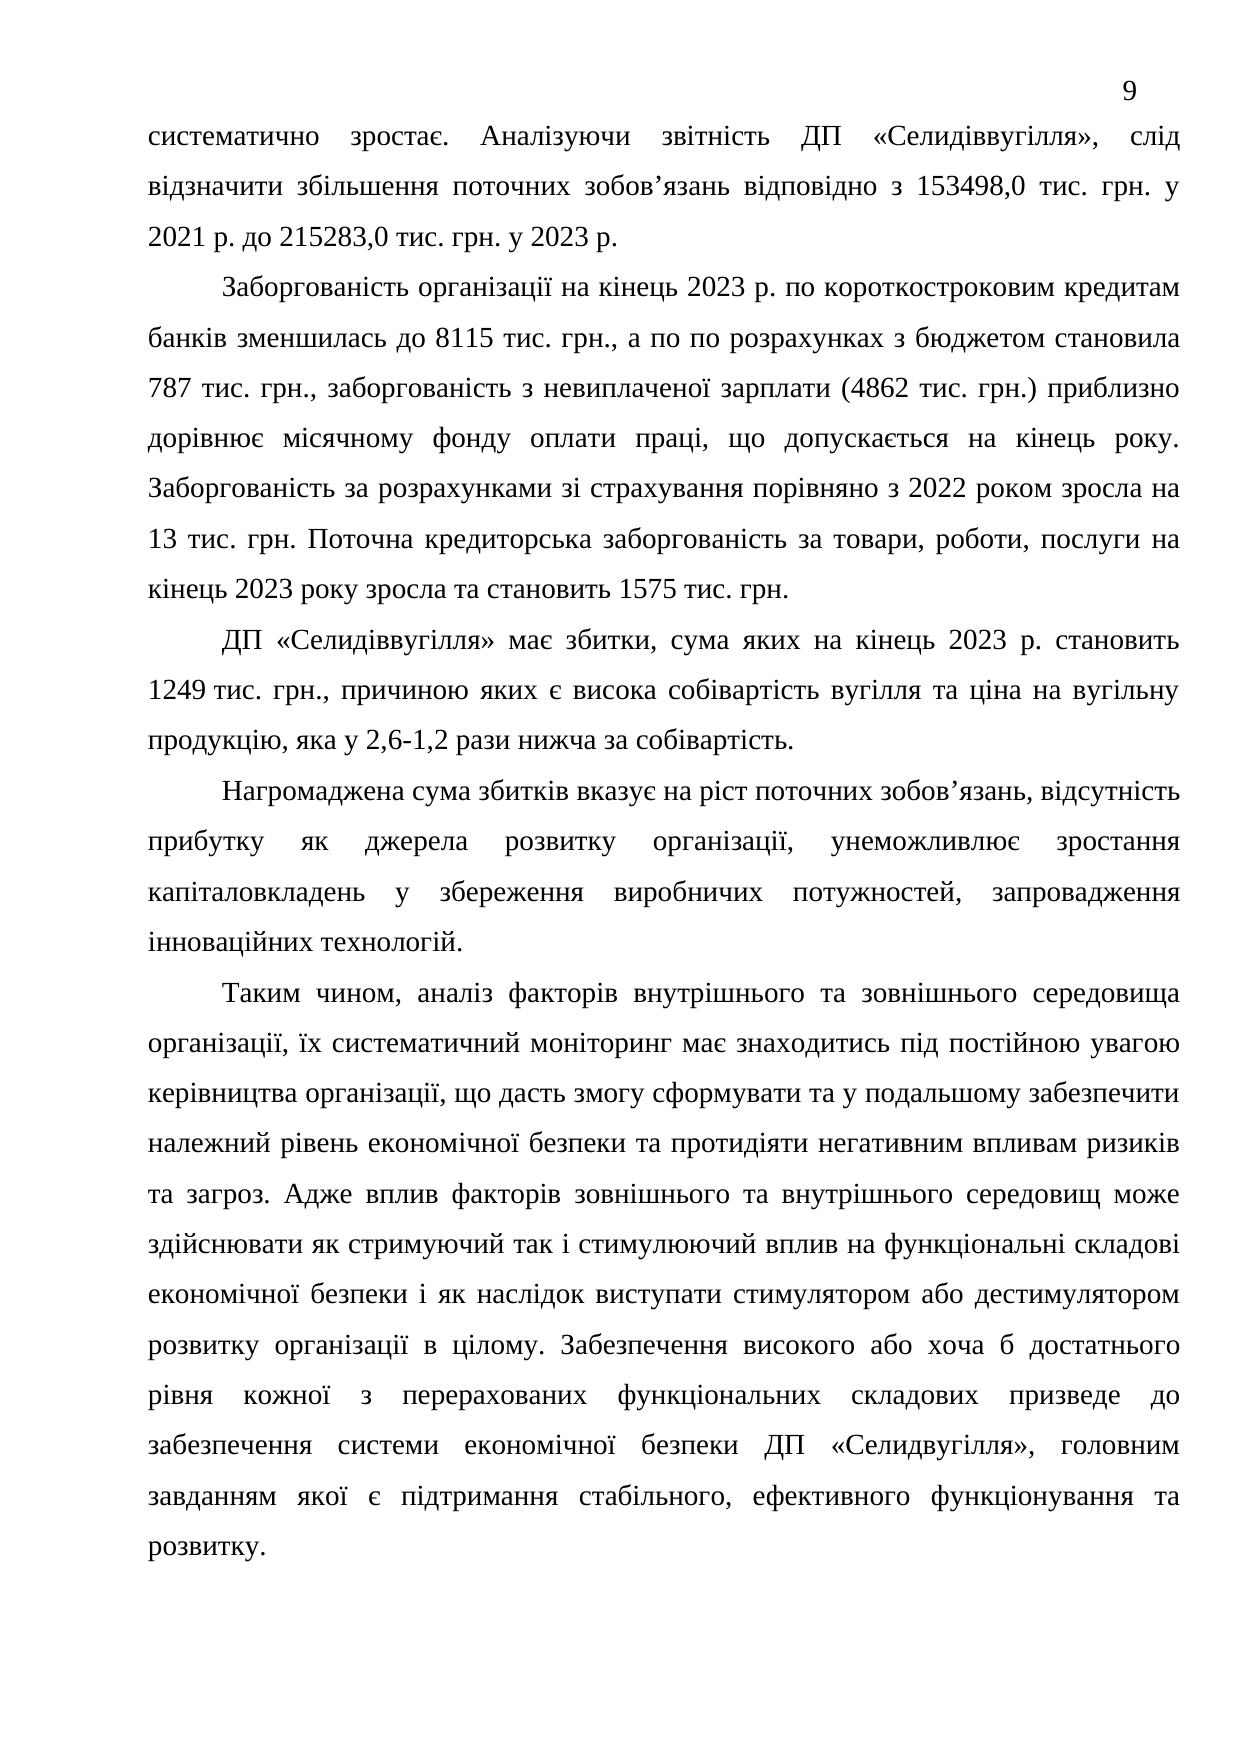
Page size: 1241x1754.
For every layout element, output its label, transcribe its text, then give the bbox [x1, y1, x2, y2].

text Нагромаджена сума збитків вказує на ріст поточних зобов’язань, відсутність прибутку як джерела розвитку організації, унеможливлює зростання капіталовкладень у збереження виробничих потужностей, запровадження інноваційних технологій. [148, 773, 1181, 958]
text ДП «Селидіввугілля» має збитки, сума яких на кінець 2023 р. становить 1249 тис. грн., причиною яких є висока собівартість вугілля та ціна на вугільну продукцію, яка у 2,6-1,2 рази нижча за собівартість. [148, 622, 1181, 756]
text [148, 118, 1181, 252]
text Заборгованість організації на кінець 2023 р. по короткостроковим кредитам банків зменшилась до 8115 тис. грн., а по по розрахунках з бюджетом становила 787 тис. грн., заборгованість з невиплаченої зарплати (4862 тис. грн.) приблизно дорівнює місячному фонду оплати праці, що допускається на кінець року. Заборгованість за розрахунками зі страхування порівняно з 2022 роком зросла на 13 тис. грн. Поточна кредиторська заборгованість за товари, роботи, послуги на кінець 2023 року зросла та становить 1575 тис. грн. [148, 269, 1181, 605]
text Таким чином, аналіз факторів внутрішнього та зовнішнього середовища організації, їх систематичний моніторинг має знаходитись під постійною увагою керівництва організації, що дасть змогу сформувати та у подальшому забезпечити належний рівень економічної безпеки та протидіяти негативним впливам ризиків та загроз. Адже вплив факторів зовнішнього та внутрішнього середовищ може здійснювати як стримуючий так і стимулюючий вплив на функціональні складові економічної безпеки і як наслідок виступати стимулятором або дестимулятором розвитку організації в цілому. Забезпечення високого або хоча б достатнього рівня кожної з перерахованих функціональних складових призведе до забезпечення системи економічної безпеки ДП «Селидвугілля», головним завданням якої є підтримання стабільного, ефективного функціонування та розвитку. [148, 975, 1181, 1562]
